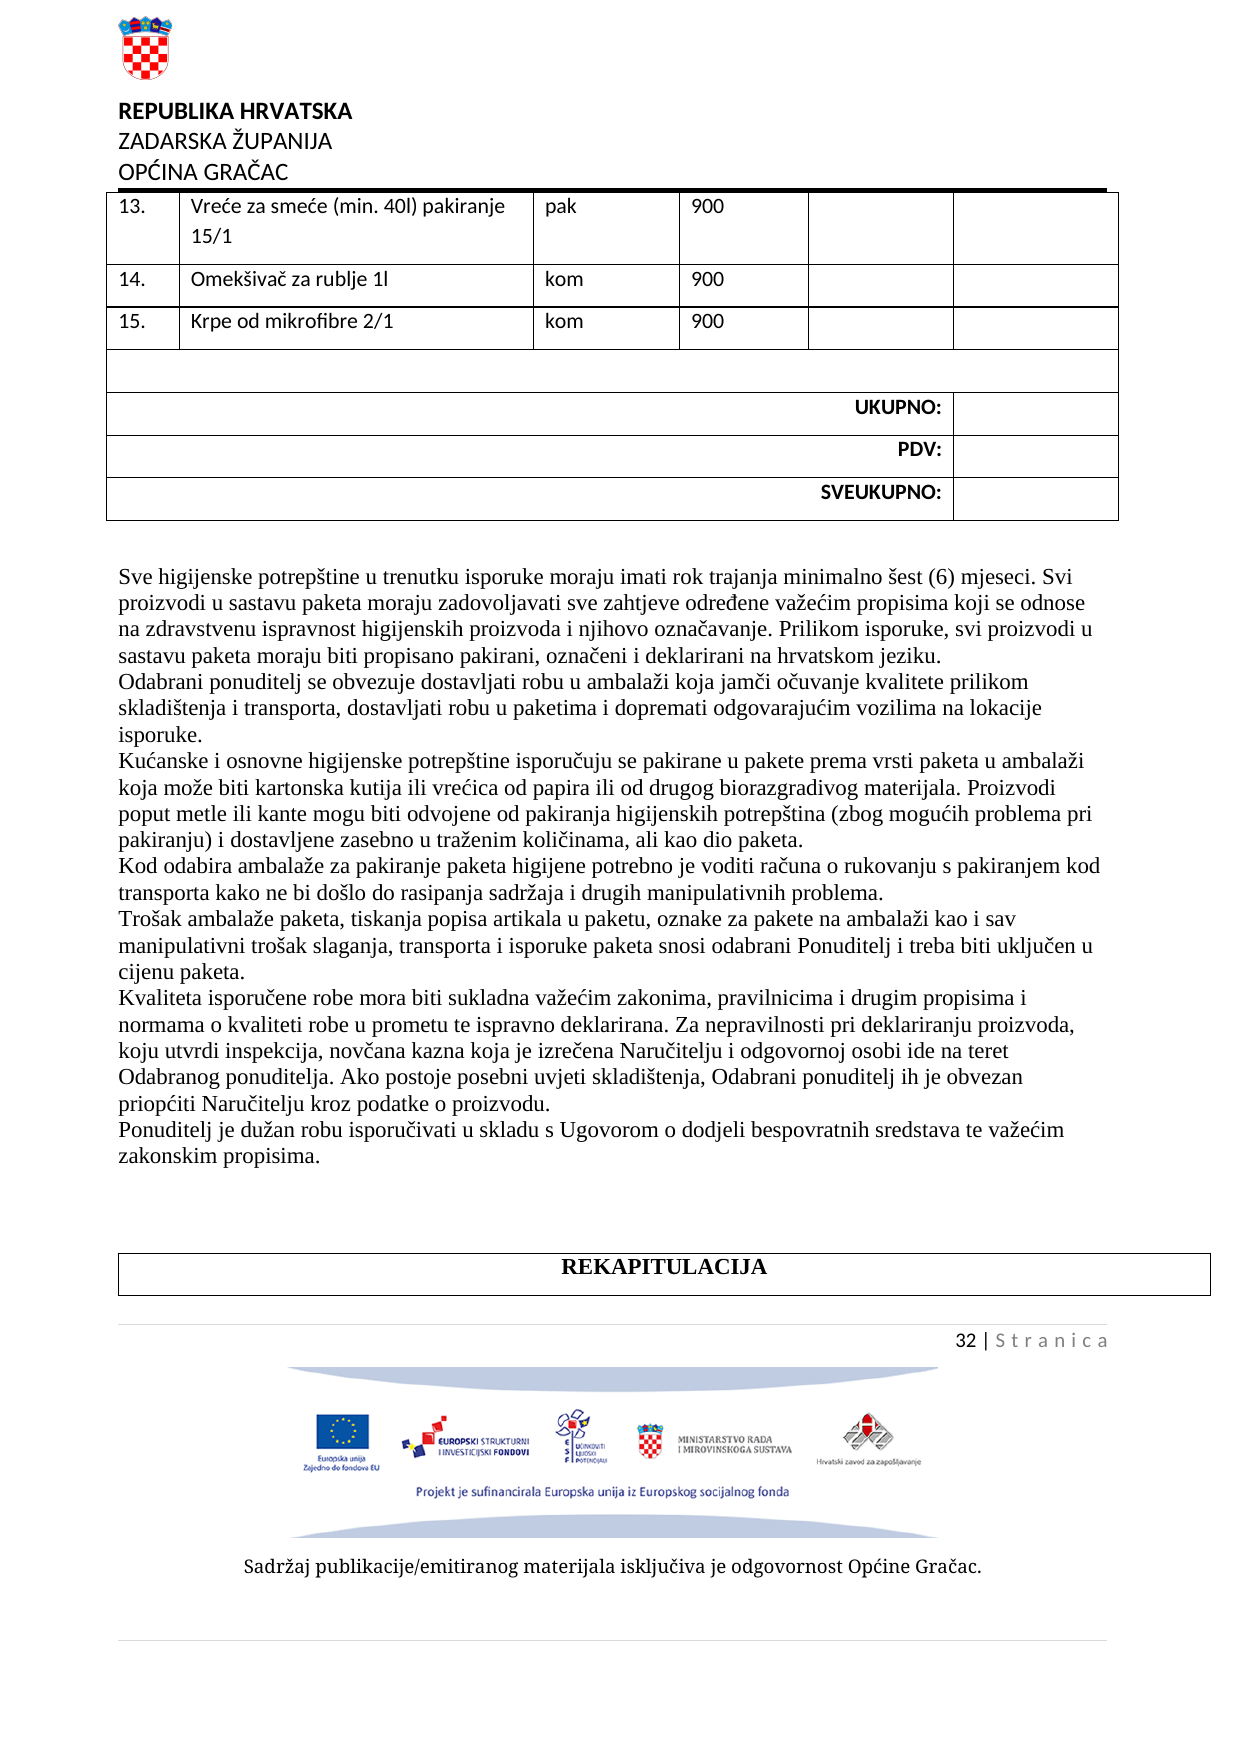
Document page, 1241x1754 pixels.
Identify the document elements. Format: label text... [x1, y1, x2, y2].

text Odabrani ponuditelj se obvezuje dostavljati robu u ambalaži koja jamči očuvanje kvalitete prilikom skladištenja i transporta, dostavljati robu u paketima i dopremati odgovarajućim vozilima na lokacije isporuke. [118, 668, 1107, 747]
table_cell kom [534, 265, 679, 306]
table_cell Krpe od mikrofibre 2/1 [180, 308, 533, 349]
table_cell 14. [107, 265, 179, 306]
table_cell 900 [680, 265, 808, 306]
table_cell UKUPNO: [107, 393, 953, 434]
table_cell SVEUKUPNO: [107, 478, 953, 520]
text Trošak ambalaže paketa, tiskanja popisa artikala u paketu, oznake za pakete na ambalaži kao i sav manipulativni trošak slaganja, transporta i isporuke paketa snosi odabrani Ponuditelj i treba biti uključen u cijenu paketa. [118, 905, 1107, 984]
table_cell 15. [107, 308, 179, 349]
picture [118, 16, 173, 80]
text Sve higijenske potrepštine u trenutku isporuke moraju imati rok trajanja minimalno šest (6) mjeseci. Svi proizvodi u sastavu paketa moraju zadovoljavati sve zahtjeve određene važećim propisima koji se odnose na zdravstvenu ispravnost higijenskih proizvoda i njihovo označavanje. Prilikom isporuke, svi proizvodi u sastavu paketa moraju biti propisano pakirani, označeni i deklarirani na hrvatskom jeziku. [118, 563, 1107, 668]
text Ponuditelj je dužan robu isporučivati u skladu s Ugovorom o dodjeli bespovratnih sredstava te važećim zakonskim propisima. [118, 1116, 1107, 1169]
table_cell PDV: [107, 436, 953, 477]
table_cell pak [534, 193, 679, 264]
table_cell [954, 265, 1118, 306]
table_cell [954, 308, 1118, 349]
table_cell kom [534, 308, 679, 349]
table_cell [809, 193, 953, 264]
table_cell [954, 436, 1118, 477]
table_cell 900 [680, 308, 808, 349]
text Kod odabira ambalaže za pakiranje paketa higijene potrebno je voditi računa o rukovanju s pakiranjem kod transporta kako ne bi došlo do rasipanja sadržaja i drugih manipulativnih problema. [118, 853, 1107, 905]
table_cell 13. [107, 193, 179, 264]
text Kvaliteta isporučene robe mora biti sukladna važećim zakonima, pravilnicima i drugim propisima i normama o kvaliteti robe u prometu te ispravno deklarirana. Za nepravilnosti pri deklariranju proizvoda, koju utvrdi inspekcija, novčana kazna koja je izrečena Naručitelju i odgovornoj osobi ide na teret Odabranog ponuditelja. Ako postoje posebni uvjeti skladištenja, Odabrani ponuditelj ih je obvezan priopćiti Naručitelju kroz podatke o proizvodu. [118, 984, 1107, 1116]
table_header REKAPITULACIJA [119, 1254, 1210, 1295]
table_cell [954, 393, 1118, 434]
table_cell Vreće za smeće (min. 40l) pakiranje 15/1 [180, 193, 533, 264]
table_cell [107, 350, 1118, 392]
picture [287, 1367, 939, 1538]
table_cell [954, 193, 1118, 264]
text Kućanske i osnovne higijenske potrepštine isporučuju se pakirane u pakete prema vrsti paketa u ambalaži koja može biti kartonska kutija ili vrećica od papira ili od drugog biorazgradivog materijala. Proizvodi poput metle ili kante mogu biti odvojene od pakiranja higijenskih potrepština (zbog mogućih problema pri pakiranju) i dostavljene zasebno u traženim količinama, ali kao dio paketa. [118, 747, 1107, 853]
table_cell 900 [680, 193, 808, 264]
table_cell [809, 308, 953, 349]
table_cell [809, 265, 953, 306]
table_cell [954, 478, 1118, 520]
table_cell Omekšivač za rublje 1l [180, 265, 533, 306]
